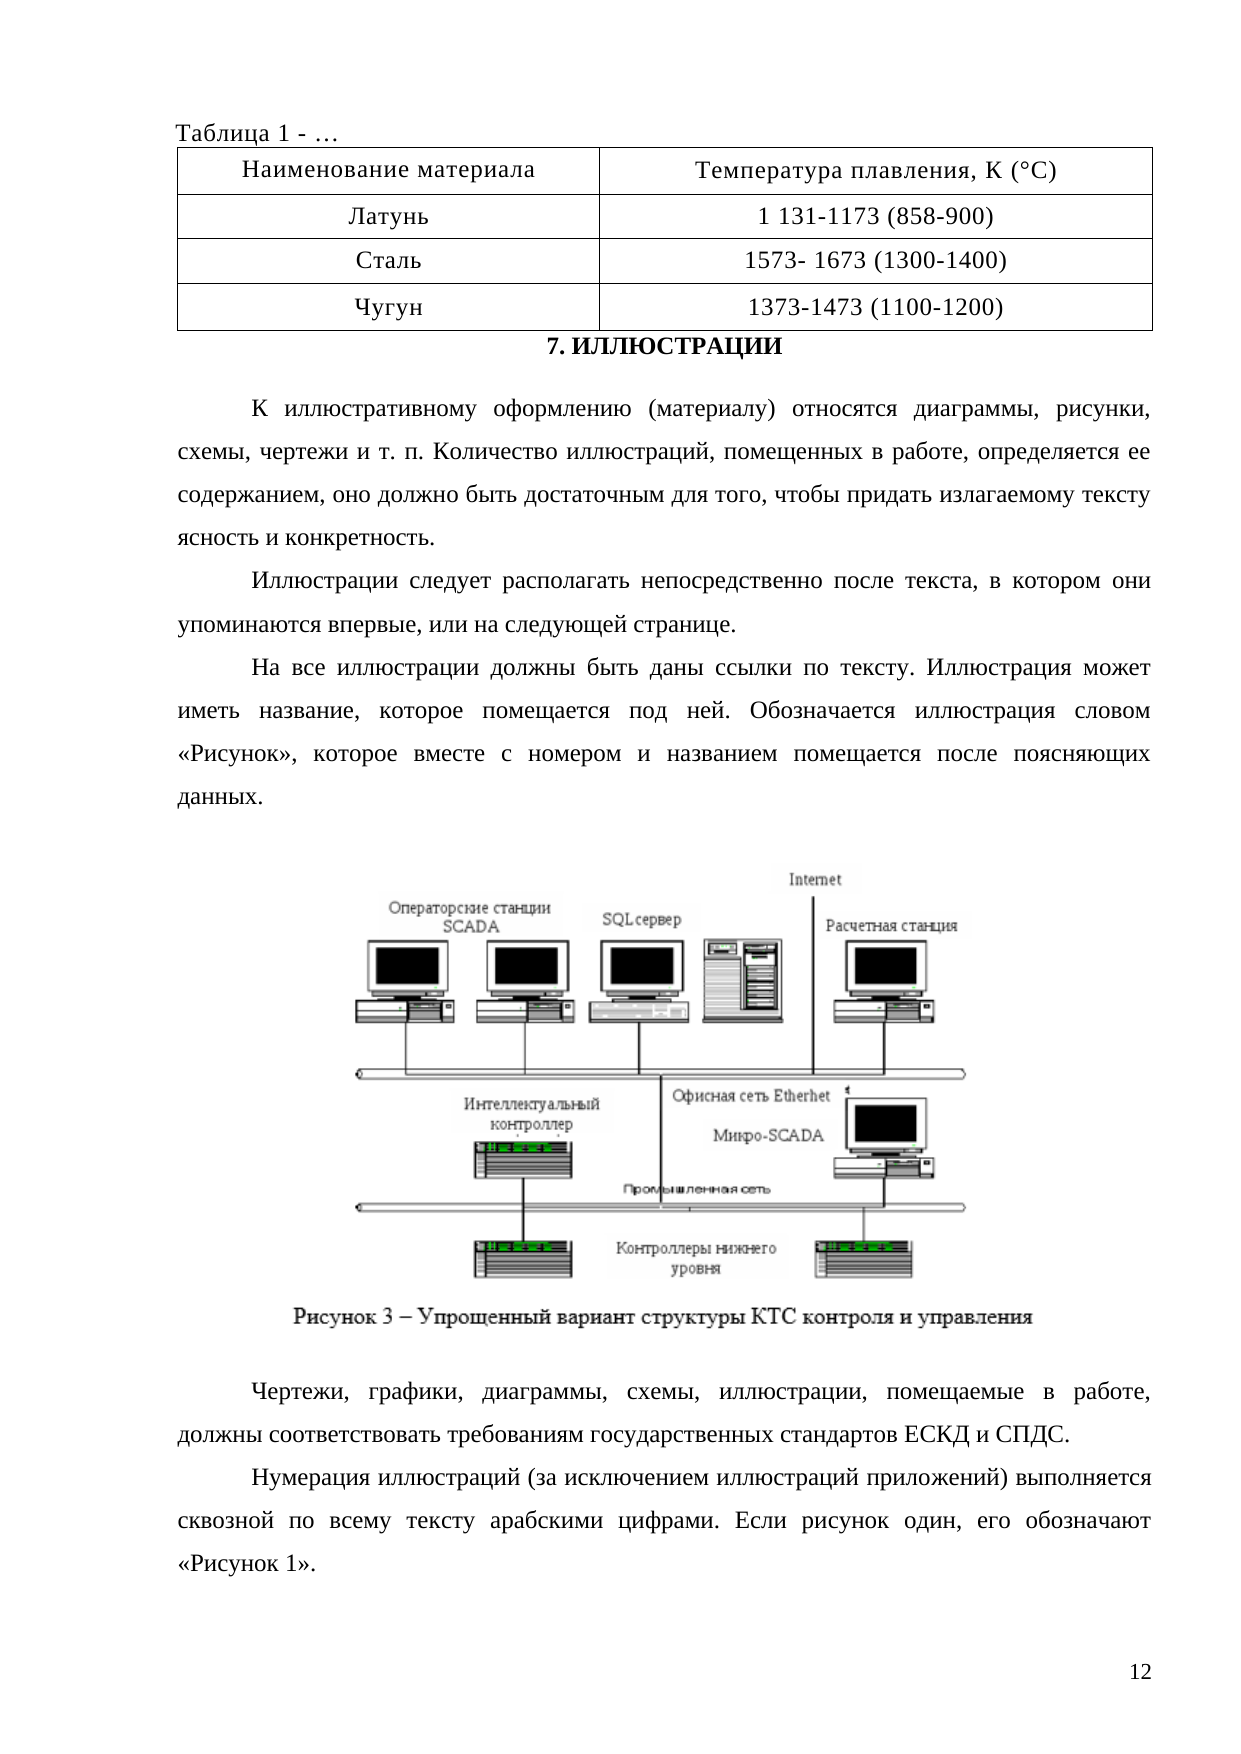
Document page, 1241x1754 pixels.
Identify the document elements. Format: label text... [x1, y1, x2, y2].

table_cell Латунь [178, 195, 599, 238]
table_cell Чугун [178, 284, 599, 330]
table_cell 1373-1473 (1100-1200) [600, 284, 1152, 330]
table_cell 1573- 1673 (1300-1400) [600, 239, 1152, 283]
text Таблица 1 - … [175, 118, 1149, 147]
table_cell Сталь [178, 239, 599, 283]
list ИЛЛЮСТРАЦИИ [177, 331, 1152, 360]
text Чертежи, графики, диаграммы, схемы, иллюстрации, помещаемые в работе, должны соответствовать требованиям государственных стандартов ЕСКД и СПДС. [177, 1376, 1152, 1448]
text Нумерация иллюстраций (за исключением иллюстраций приложений) выполняется сквозной по всему тексту арабскими цифрами. Если рисунок один, его обозначают «Рисунок 1». [177, 1462, 1152, 1577]
table_header Температура плавления, К (°С) [600, 148, 1152, 193]
text Иллюстрации следует располагать непосредственно после текста, в котором они упоминаются впервые, или на следующей странице. [177, 566, 1152, 637]
table_cell 1 131-1173 (858-900) [600, 195, 1152, 238]
text На все иллюстрации должны быть даны ссылки по тексту. Иллюстрация может иметь название, которое помещается под ней. Обозначается иллюстрация словом «Рисунок», которое вместе с номером и названием помещается после поясняющих данных. [177, 652, 1152, 810]
table_header Наименование материала [178, 148, 599, 193]
text К иллюстративному оформлению (материалу) относятся диаграммы, рисунки, схемы, чертежи и т. п. Количество иллюстраций, помещенных в работе, определяется ее содержанием, оно должно быть достаточным для того, чтобы придать излагаемому тексту ясность и конкретность. [177, 393, 1152, 551]
picture [290, 857, 1039, 1340]
